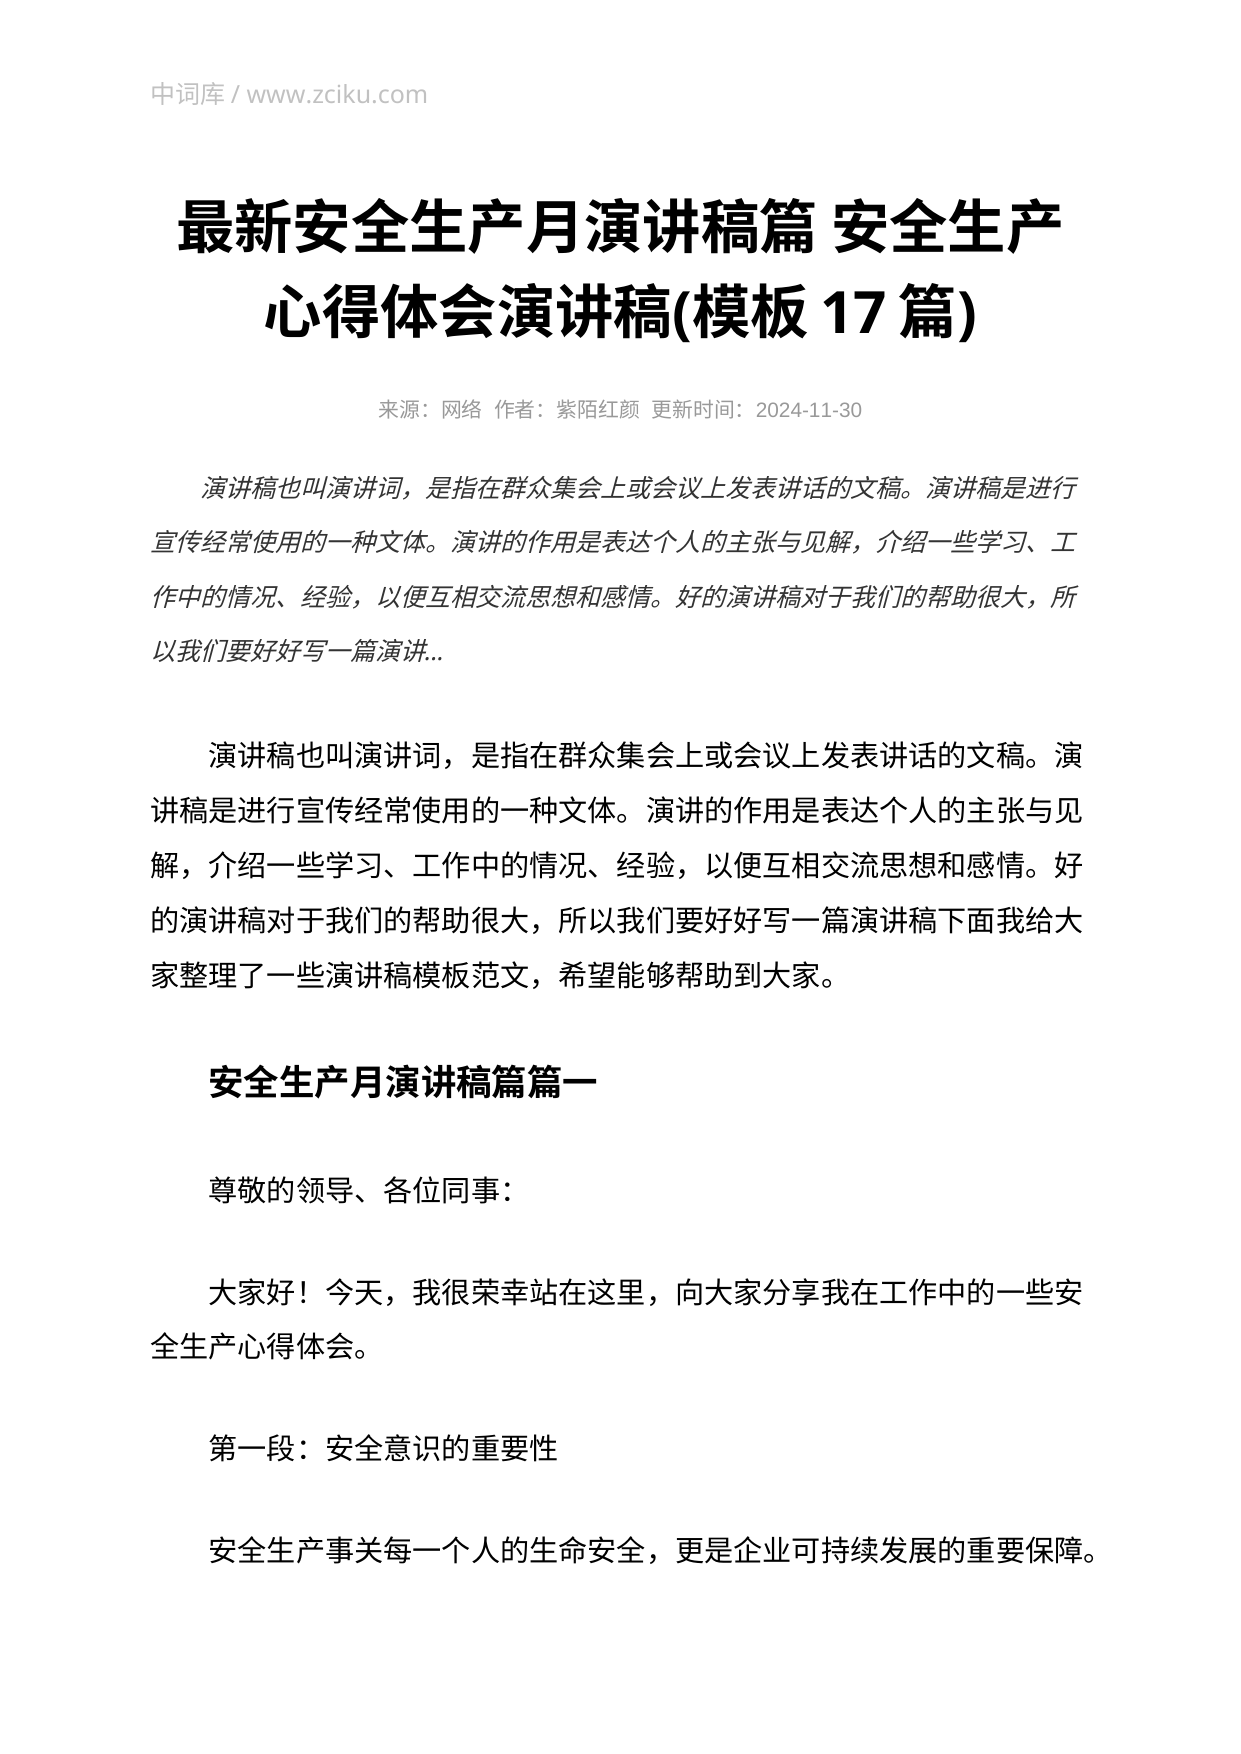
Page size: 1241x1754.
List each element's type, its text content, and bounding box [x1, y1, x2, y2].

text 第一段：安全意识的重要性 [150, 1426, 1090, 1468]
subtitle 最新安全生产月演讲稿篇 安全生产心得体会演讲稿(模板17篇) [150, 181, 1090, 351]
text 演讲稿也叫演讲词，是指在群众集会上或会议上发表讲话的文稿。演讲稿是进行宣传经常使用的一种文体。演讲的作用是表达个人的主张与见解，介绍一些学习、工作中的情况、经验，以便互相交流思想和感情。好的演讲稿对于我们的帮助很大，所以我们要好好写一篇演讲... [150, 468, 1090, 668]
text 演讲稿也叫演讲词，是指在群众集会上或会议上发表讲话的文稿。演讲稿是进行宣传经常使用的一种文体。演讲的作用是表达个人的主张与见解，介绍一些学习、工作中的情况、经验，以便互相交流思想和感情。好的演讲稿对于我们的帮助很大，所以我们要好好写一篇演讲稿下面我给大家整理了一些演讲稿模板范文，希望能够帮助到大家。 [150, 733, 1090, 994]
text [150, 1528, 1090, 1570]
text 来源：网络 作者：紫陌红颜 更新时间：2024-11-30 [150, 397, 1090, 421]
text 大家好！今天，我很荣幸站在这里，向大家分享我在工作中的一些安全生产心得体会。 [150, 1269, 1090, 1366]
text 尊敬的领导、各位同事： [150, 1167, 1090, 1210]
text 安全生产月演讲稿篇篇一 [150, 1054, 1090, 1105]
